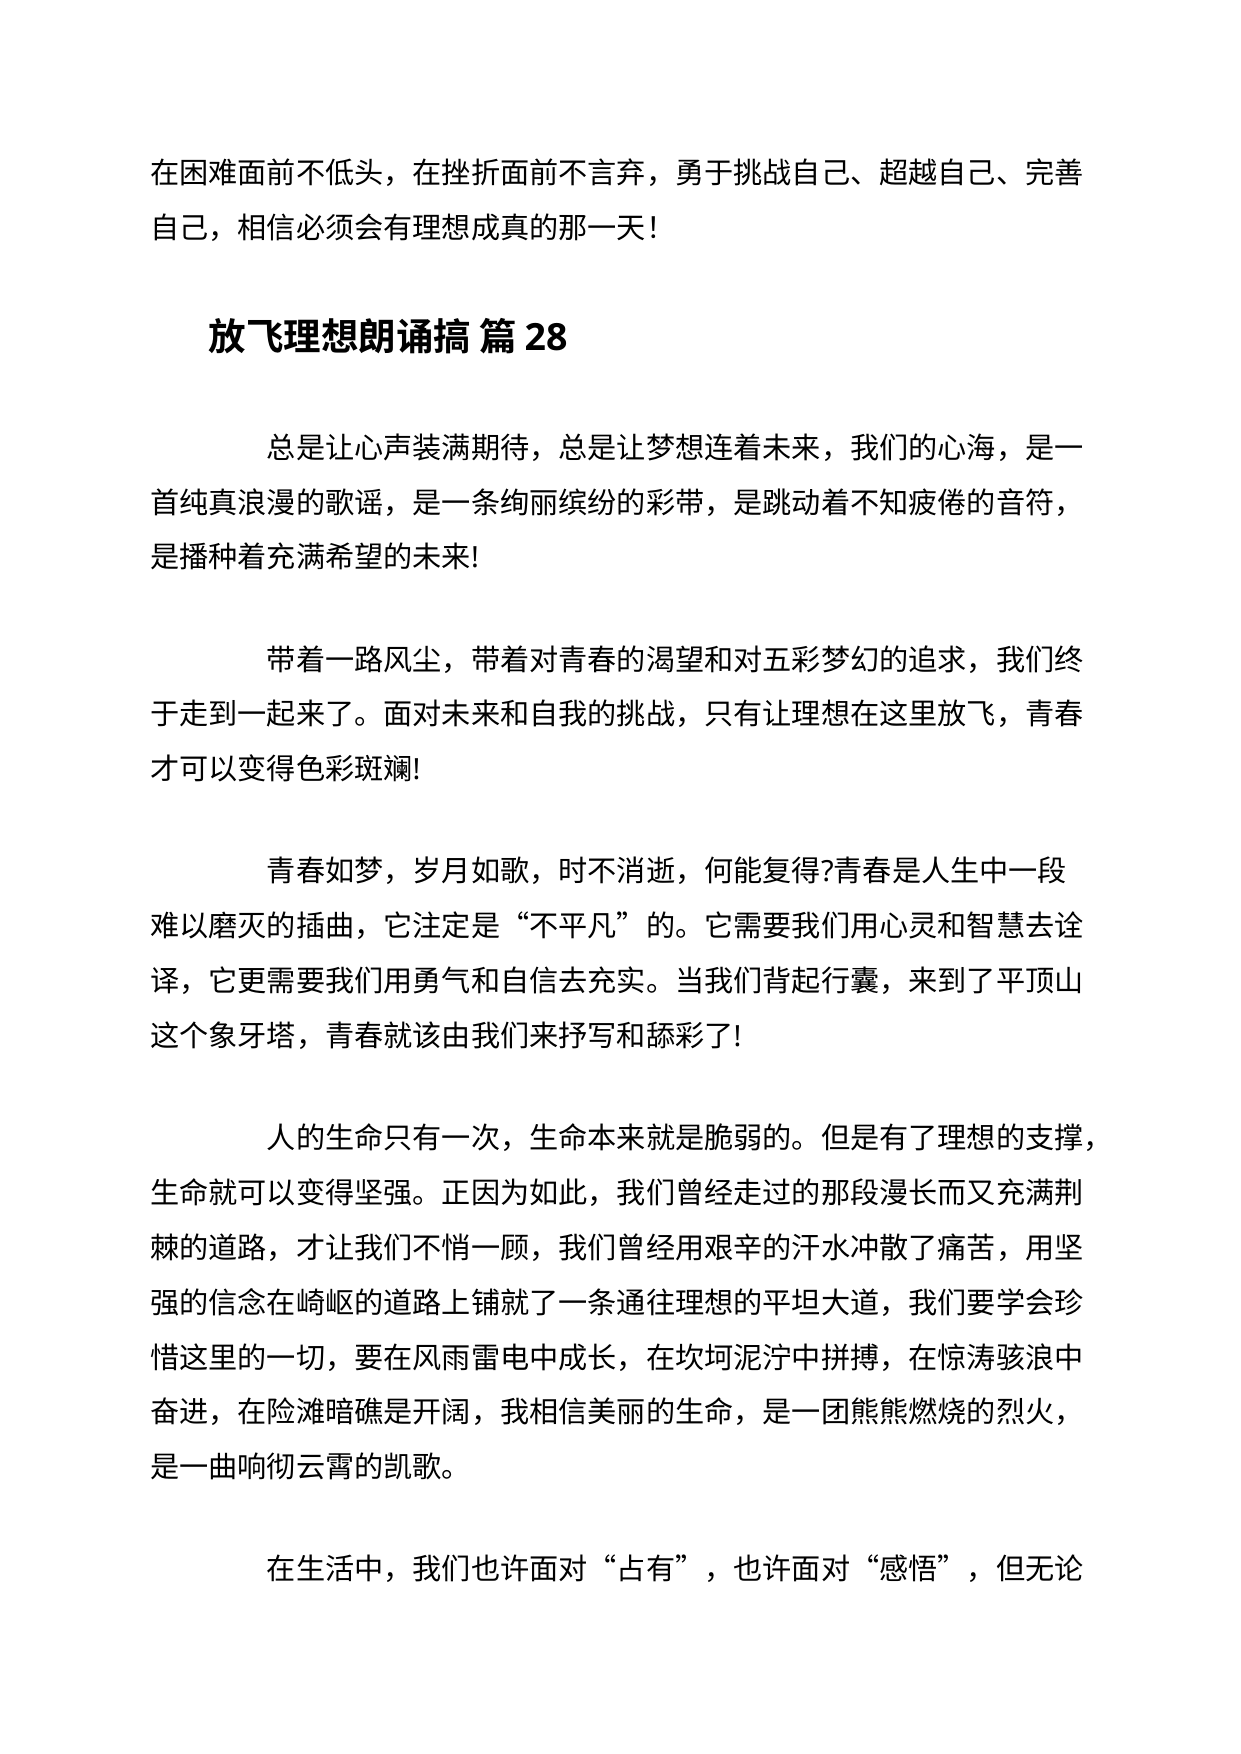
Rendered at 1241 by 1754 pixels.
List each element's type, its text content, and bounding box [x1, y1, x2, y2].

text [150, 1546, 1090, 1588]
text 人的生命只有一次，生命本来就是脆弱的。但是有了理想的支撑，生命就可以变得坚强。正因为如此，我们曾经走过的那段漫长而又充满荆棘的道路，才让我们不悄一顾，我们曾经用艰辛的汗水冲散了痛苦，用坚强的信念在崎岖的道路上铺就了一条通往理想的平坦大道，我们要学会珍惜这里的一切，要在风雨雷电中成长，在坎坷泥泞中拼搏，在惊涛骇浪中奋进，在险滩暗礁是开阔，我相信美丽的生命，是一团熊熊燃烧的烈火，是一曲响彻云霄的凯歌。 [150, 1114, 1090, 1486]
text 放飞理想朗诵搞 篇28 [150, 307, 1090, 361]
text 带着一路风尘，带着对青春的渴望和对五彩梦幻的追求，我们终于走到一起来了。面对未来和自我的挑战，只有让理想在这里放飞，青春才可以变得色彩斑斓! [150, 636, 1090, 788]
text 总是让心声装满期待，总是让梦想连着未来，我们的心海，是一首纯真浪漫的歌谣，是一条绚丽缤纷的彩带，是跳动着不知疲倦的音符，是播种着充满希望的未来! [150, 424, 1090, 576]
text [150, 150, 1090, 247]
text 青春如梦，岁月如歌，时不消逝，何能复得?青春是人生中一段难以磨灭的插曲，它注定是“不平凡”的。它需要我们用心灵和智慧去诠译，它更需要我们用勇气和自信去充实。当我们背起行囊，来到了平顶山这个象牙塔，青春就该由我们来抒写和舔彩了! [150, 848, 1090, 1055]
